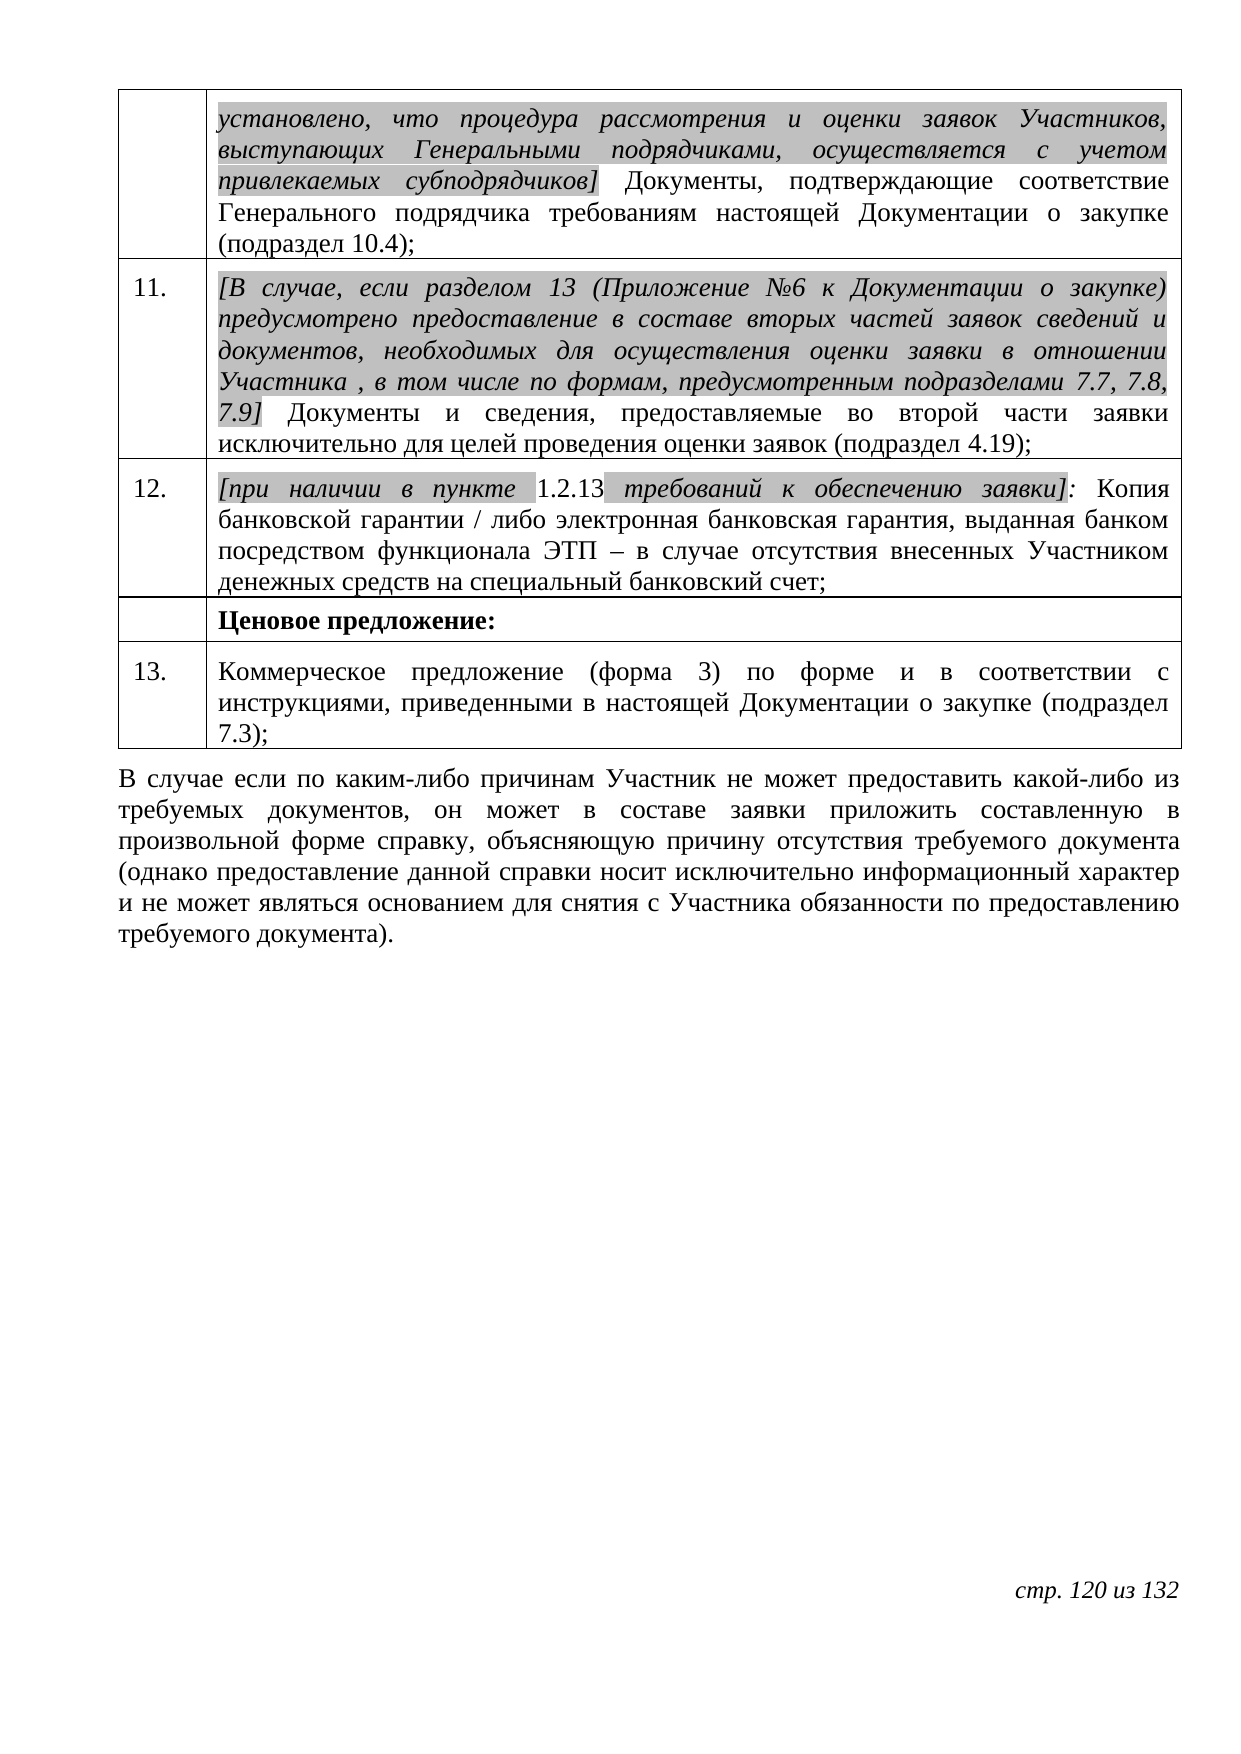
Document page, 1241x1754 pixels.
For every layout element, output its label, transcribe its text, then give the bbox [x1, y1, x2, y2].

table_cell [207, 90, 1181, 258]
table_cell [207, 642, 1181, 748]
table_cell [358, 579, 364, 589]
list В случае если по каким-либо причинам Участник не может предоставить какой-либо из требуемых документов, он может в составе заявки приложить составленную в произвольной форме справку, объясняющую причину отсутствия требуемого документа (однако предоставление данной справки носит исключительно информационный характер и не может являться основанием для снятия с Участника обязанности по предоставлению требуемого документа). [118, 762, 1181, 948]
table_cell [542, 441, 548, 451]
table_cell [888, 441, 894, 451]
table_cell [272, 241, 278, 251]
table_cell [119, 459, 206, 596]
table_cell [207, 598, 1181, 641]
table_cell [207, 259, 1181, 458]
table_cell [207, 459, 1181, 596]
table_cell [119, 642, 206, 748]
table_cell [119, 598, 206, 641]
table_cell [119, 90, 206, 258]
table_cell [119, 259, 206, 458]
